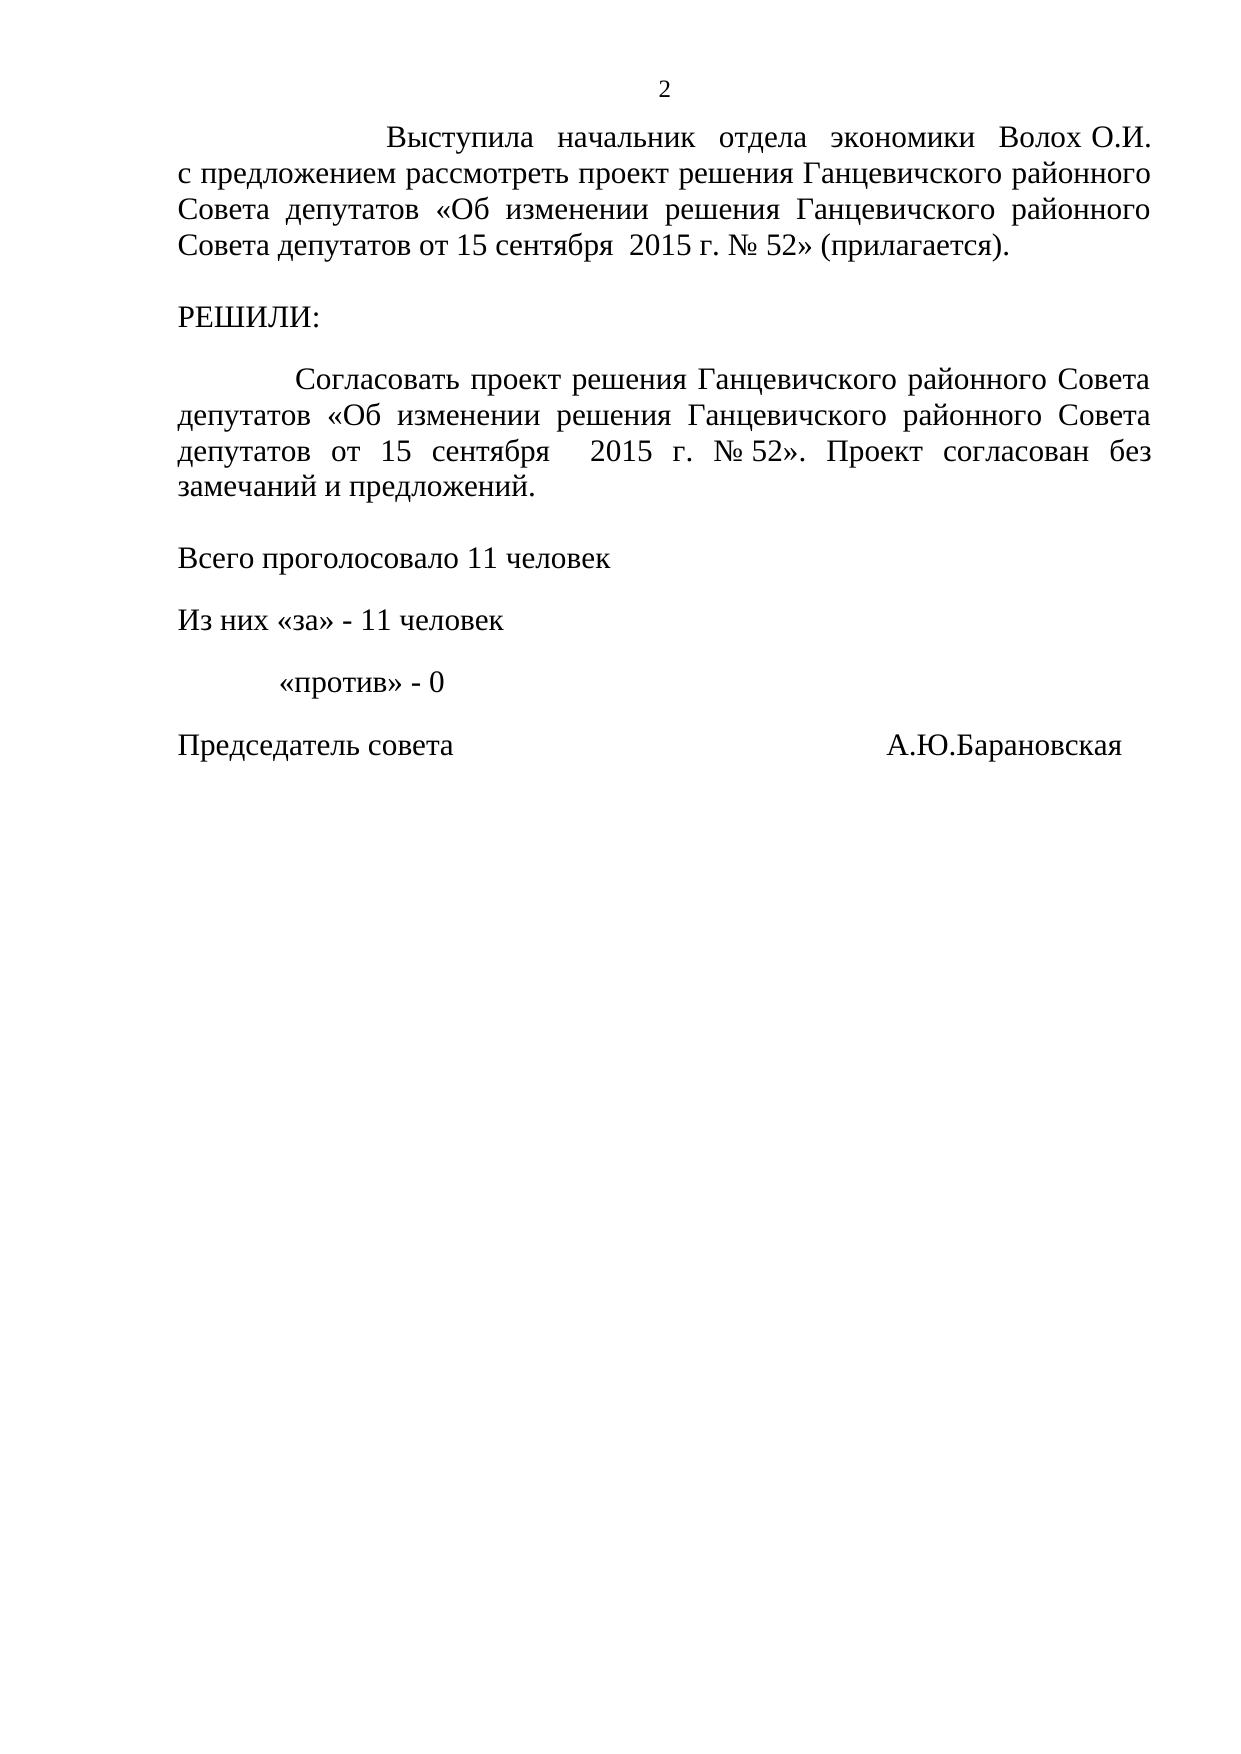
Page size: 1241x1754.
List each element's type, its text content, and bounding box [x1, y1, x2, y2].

title Выступила начальник отдела экономики Волох О.И. с предложением рассмотреть проект решения Ганцевичского районного Совета депутатов «Об изменении решения Ганцевичского районного Совета депутатов от 15 сентября 2015 г. № 52» (прилагается). [177, 118, 1152, 262]
title Согласовать проект решения Ганцевичского районного Совета депутатов «Об изменении решения Ганцевичского районного Совета депутатов от 15 сентября 2015 г. № 52». Проект согласован без замечаний и предложений. [177, 360, 1152, 504]
text Председатель совета А.Ю.Барановская [177, 726, 1152, 762]
text Всего проголосовало 11 человек [177, 539, 1152, 576]
text Из них «за» - 11 человек [177, 602, 1152, 638]
text «против» - 0 [177, 664, 1152, 700]
text РЕШИЛИ: [177, 298, 1152, 334]
